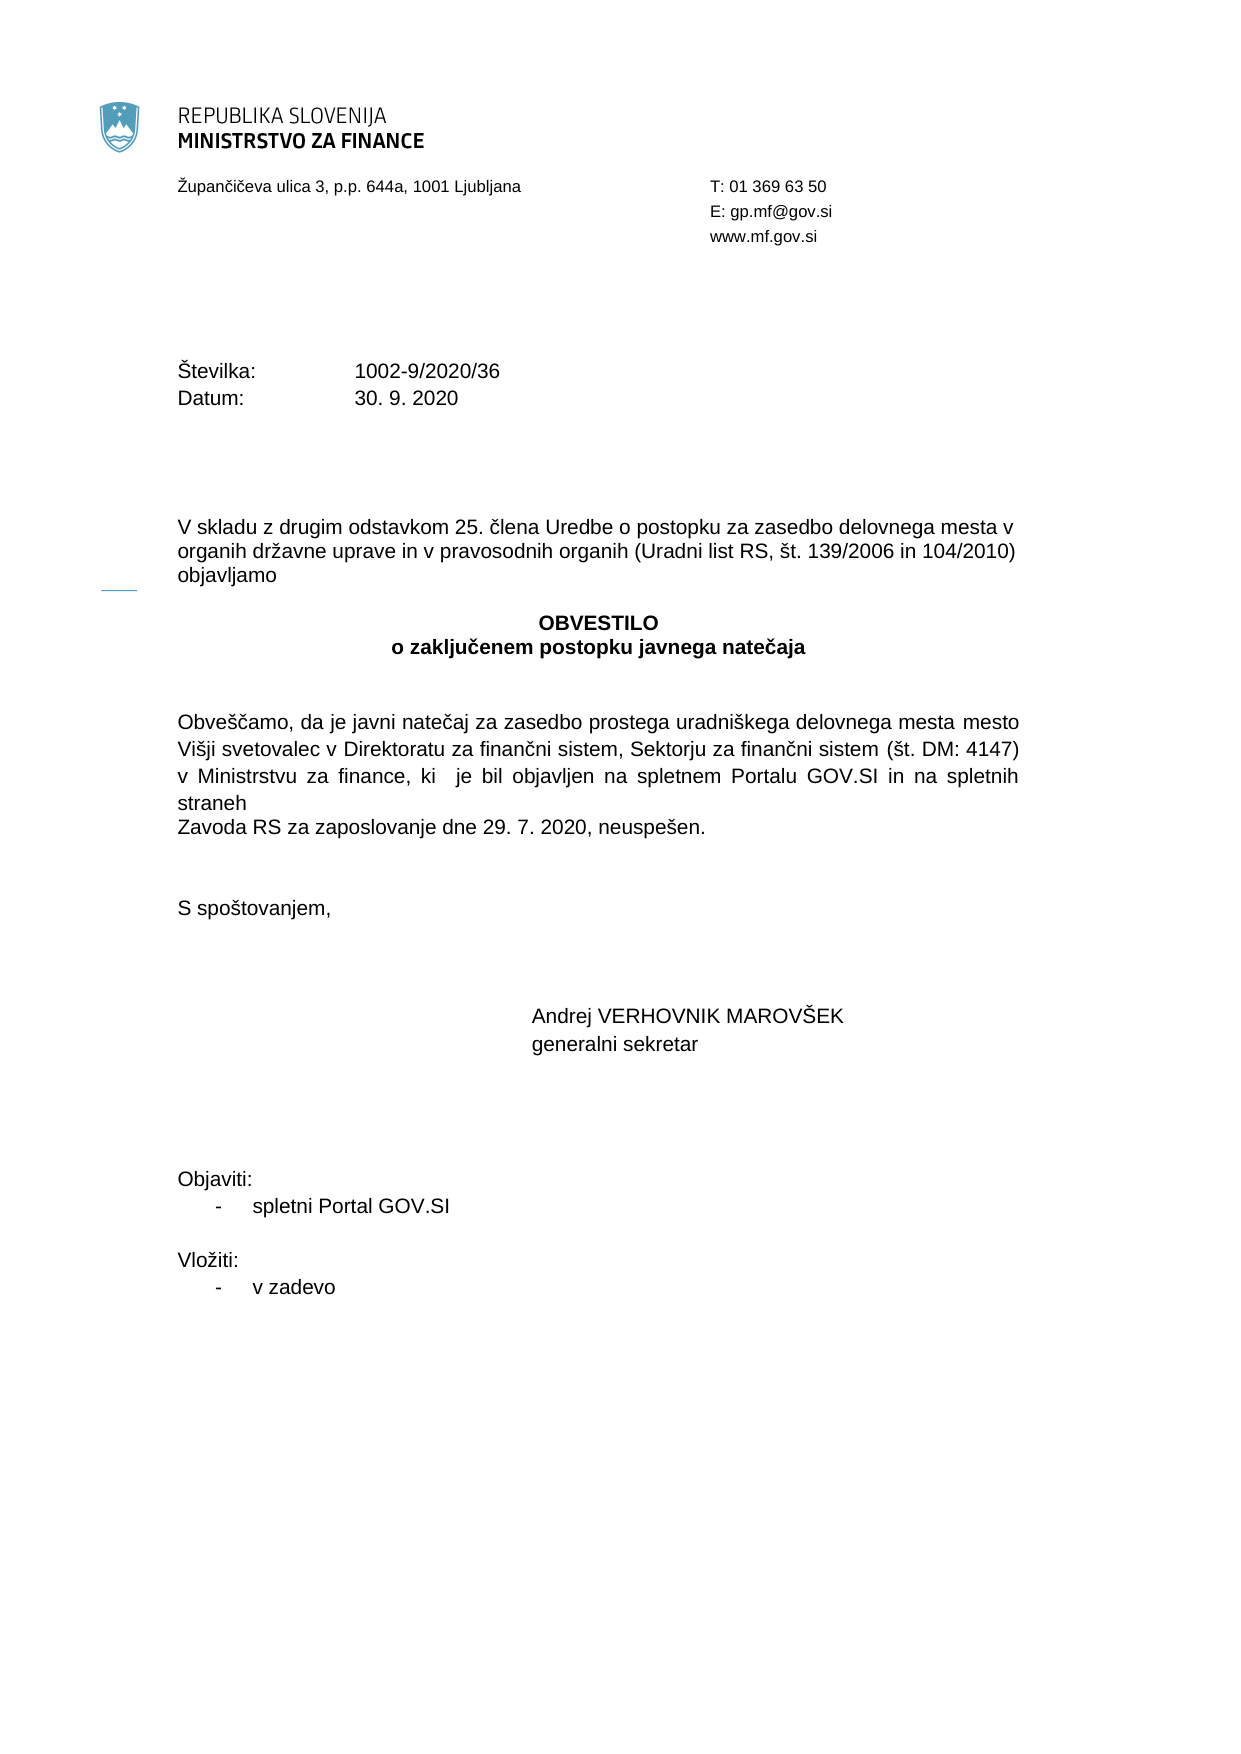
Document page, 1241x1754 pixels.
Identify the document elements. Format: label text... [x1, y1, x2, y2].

text o zaključenem postopku javnega natečaja [177, 634, 1019, 658]
list v zadevo [215, 1272, 1063, 1299]
text objavljamo [177, 563, 1019, 587]
text OBVESTILO [177, 611, 1019, 634]
text Datum: 30. 9. 2020 [177, 382, 1063, 409]
text Andrej VERHOVNIK MAROVŠEK [177, 1001, 1063, 1028]
text generalni sekretar [177, 1028, 1063, 1055]
text Vložiti: [177, 1245, 1063, 1272]
text organih državne uprave in v pravosodnih organih (Uradni list RS, št. 139/2006 in 104/2010) [177, 539, 1019, 563]
text Obveščamo, da je javni natečaj za zasedbo prostega uradniškega delovnega mesta mesto Višji svetovalec v Direktoratu za finančni sistem, Sektorju za finančni sistem (št. DM: 4147) v Ministrstvu za finance, ki je bil objavljen na spletnem Portalu GOV.SI in na spletnih straneh [177, 706, 1019, 815]
text Številka: 1002-9/2020/36 [177, 355, 1063, 382]
text S spoštovanjem, [177, 893, 1063, 920]
picture [0, 0, 709, 160]
list spletni Portal GOV.SI [215, 1191, 1063, 1218]
text Objaviti: [177, 1164, 1063, 1191]
text Zavoda RS za zaposlovanje dne 29. 7. 2020, neuspešen. [177, 815, 1019, 839]
text V skladu z drugim odstavkom 25. člena Uredbe o postopku za zasedbo delovnega mesta v [177, 515, 1019, 539]
